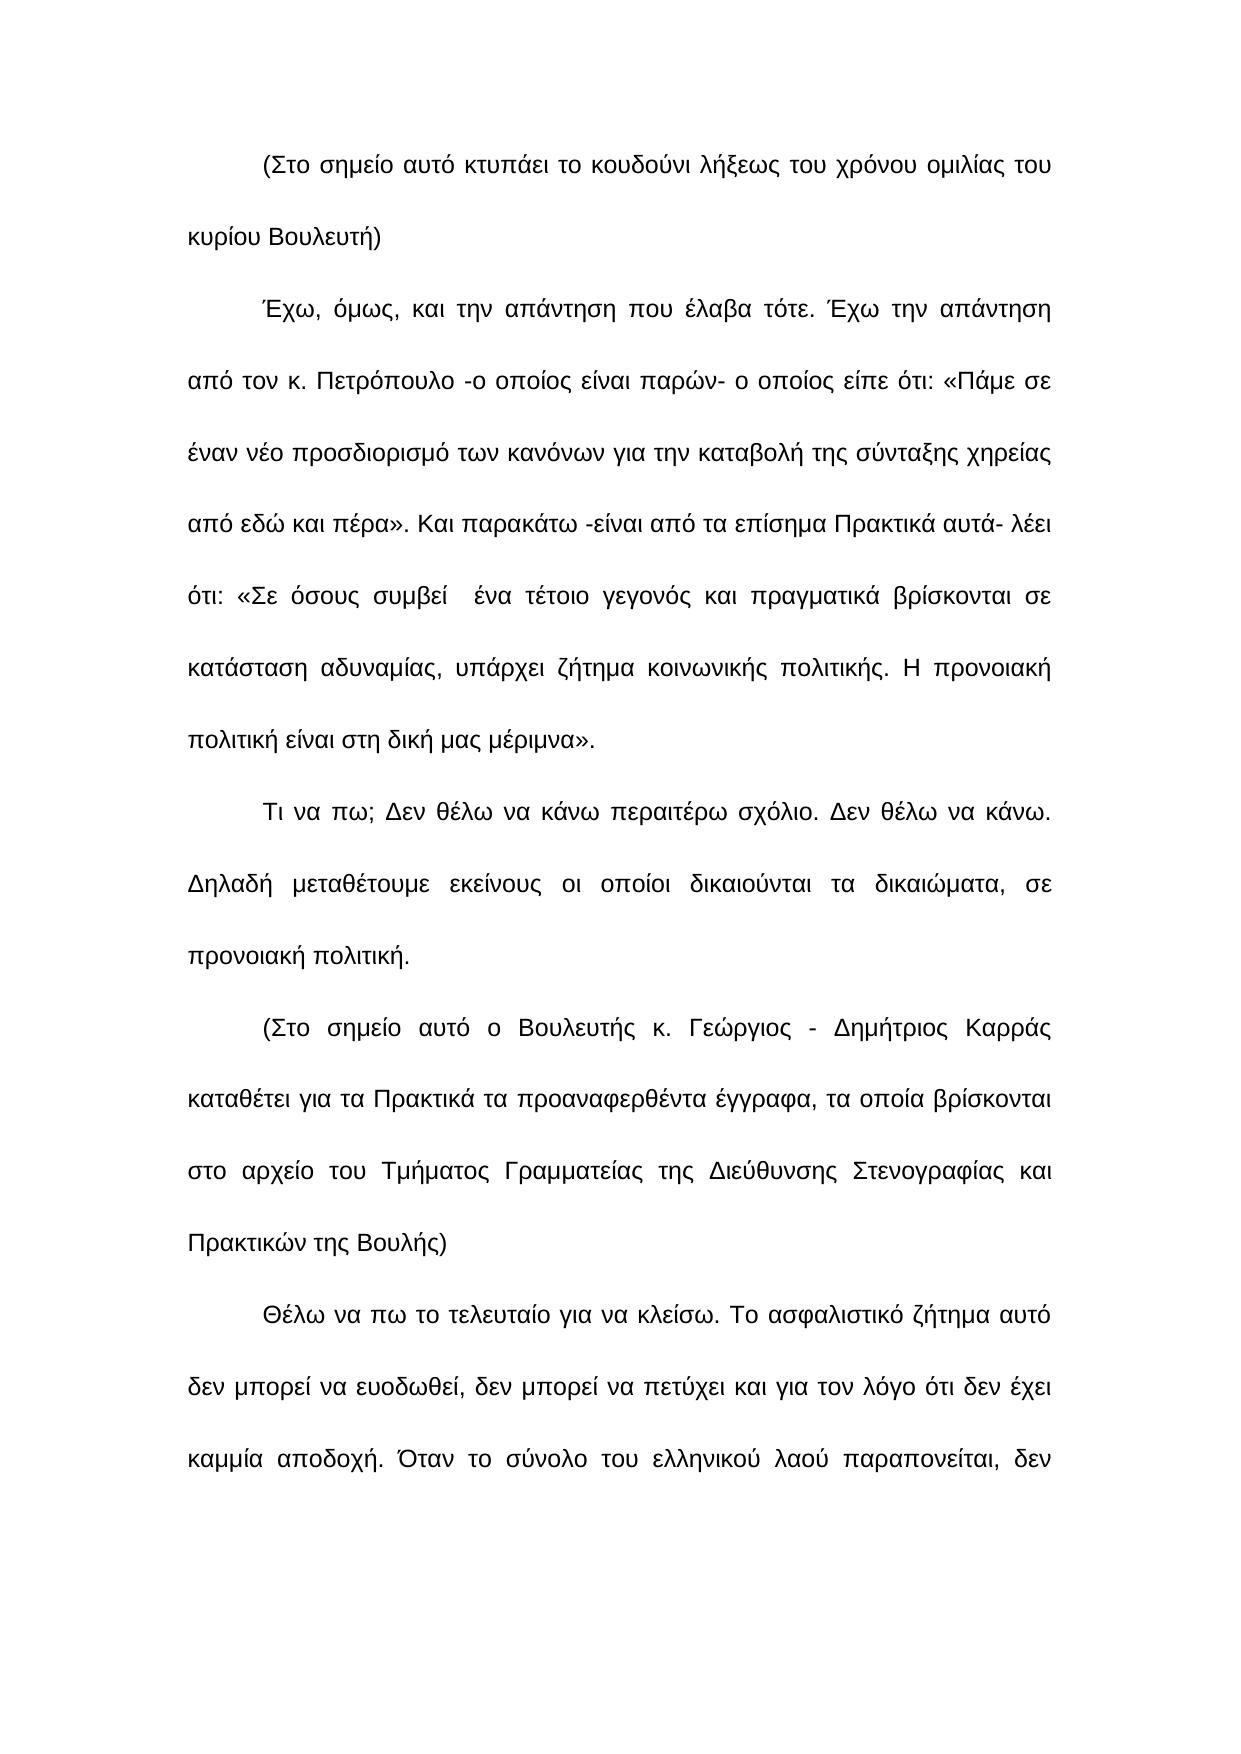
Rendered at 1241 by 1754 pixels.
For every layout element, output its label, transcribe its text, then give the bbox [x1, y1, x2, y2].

text Έχω, όμως, και την απάντηση που έλαβα τότε. Έχω την απάντηση από τον κ. Πετρόπουλο -ο οποίος είναι παρών- ο οποίος είπε ότι: «Πάμε σε έναν νέο προσδιορισμό των κανόνων για την καταβολή της σύνταξης χηρείας από εδώ και πέρα». Και παρακάτω -είναι από τα επίσημα Πρακτικά αυτά- λέει ότι: «Σε όσους συμβεί ένα τέτοιο γεγονός και πραγματικά βρίσκονται σε κατάσταση αδυναμίας, υπάρχει ζήτημα κοινωνικής πολιτικής. Η προνοιακή πολιτική είναι στη δική μας μέριμνα». [187, 294, 1053, 754]
text (Στο σημείο αυτό κτυπάει το κουδούνι λήξεως του χρόνου ομιλίας του κυρίου Βουλευτή) [187, 150, 1053, 251]
text (Στο σημείο αυτό ο Βουλευτής κ. Γεώργιος - Δημήτριος Καρράς καταθέτει για τα Πρακτικά τα προαναφερθέντα έγγραφα, τα οποία βρίσκονται στο αρχείο του Τμήματος Γραμματείας της Διεύθυνσης Στενογραφίας και Πρακτικών της Βουλής) [187, 1012, 1053, 1257]
text Τι να πω; Δεν θέλω να κάνω περαιτέρω σχόλιο. Δεν θέλω να κάνω. Δηλαδή μεταθέτουμε εκείνους οι οποίοι δικαιούνται τα δικαιώματα, σε προνοιακή πολιτική. [187, 797, 1053, 969]
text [187, 1300, 1053, 1472]
